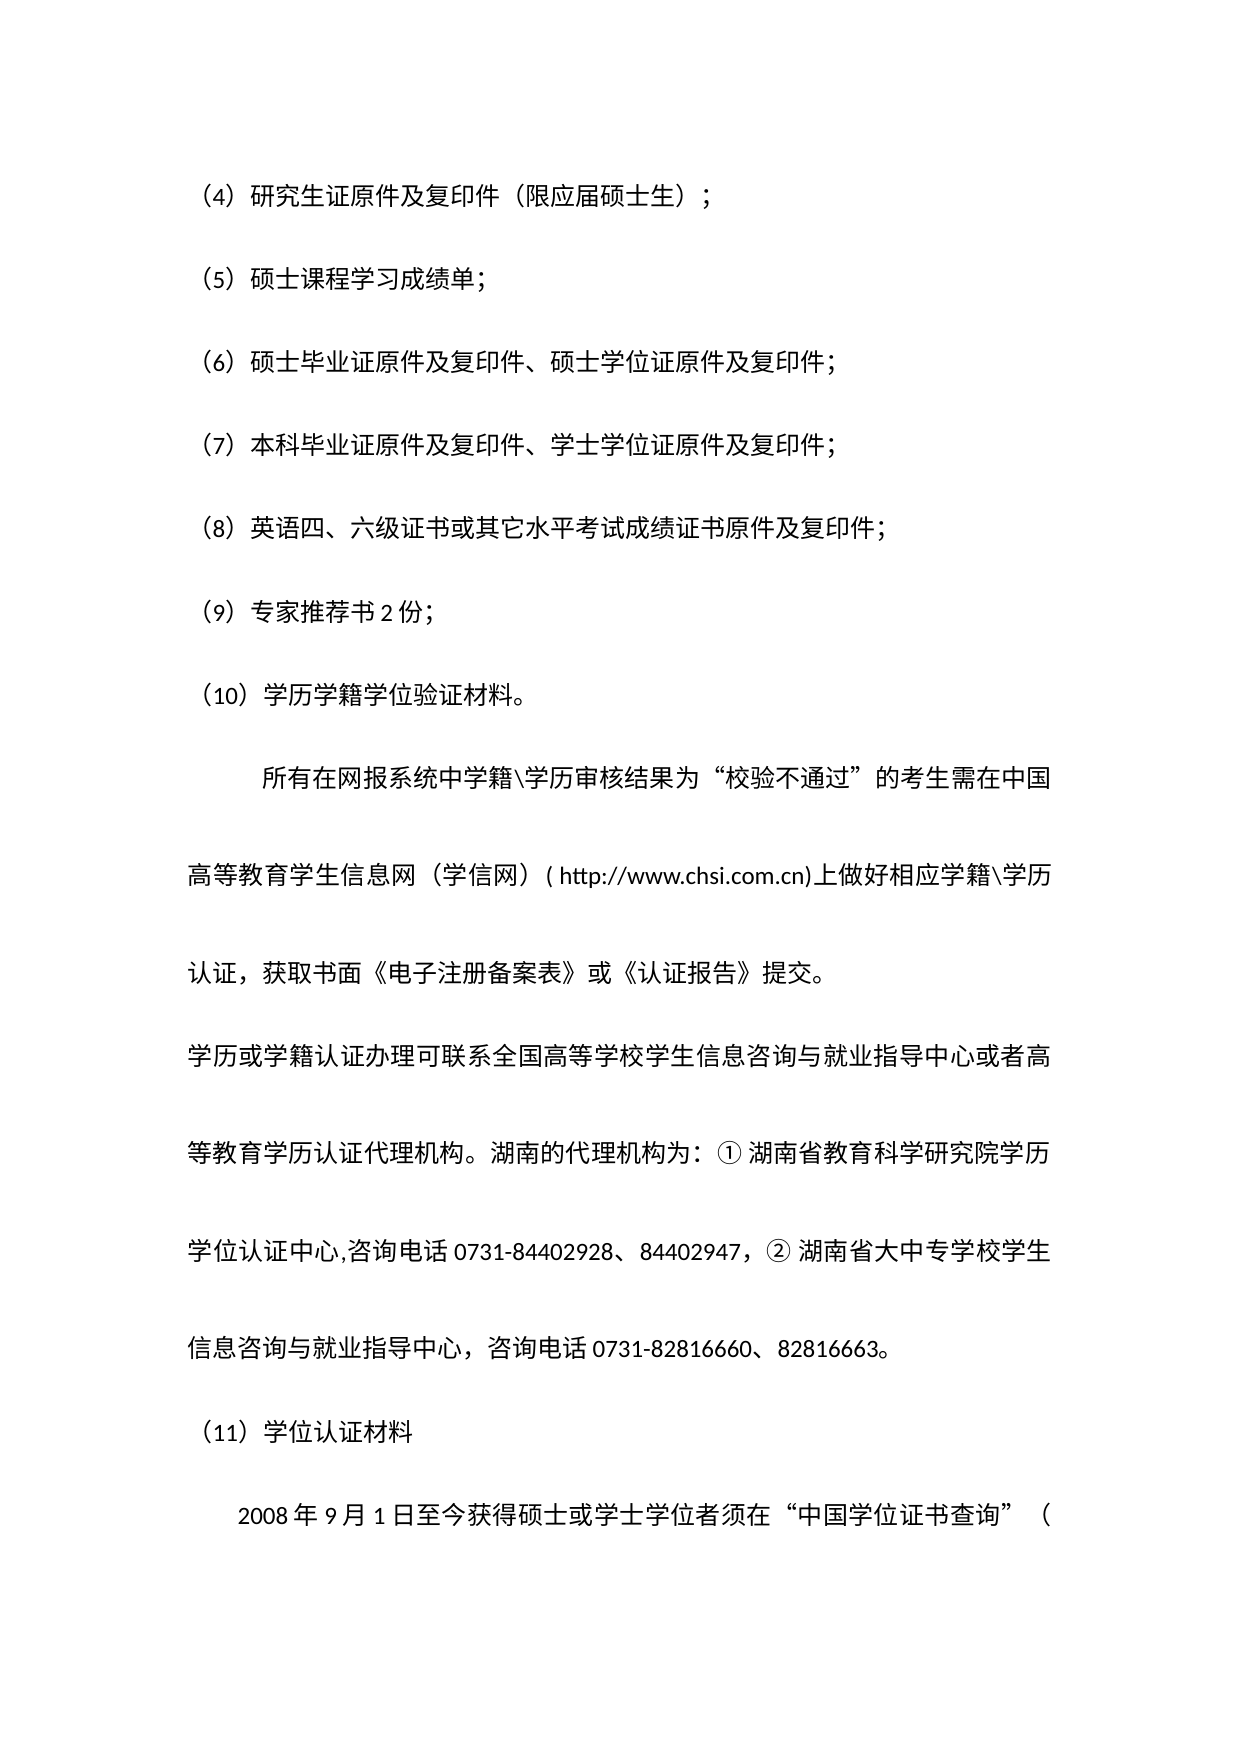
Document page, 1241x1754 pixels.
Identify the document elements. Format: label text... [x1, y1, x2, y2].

text 学历或学籍认证办理可联系全国高等学校学生信息咨询与就业指导中心或者高等教育学历认证代理机构。湖南的代理机构为：① 湖南省教育科学研究院学历学位认证中心,咨询电话0731-84402928、84402947，② 湖南省大中专学校学生信息咨询与就业指导中心，咨询电话0731-82816660、82816663。 [187, 1022, 1053, 1379]
text （9）专家推荐书2份； [187, 578, 1053, 643]
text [187, 1481, 1053, 1546]
text 所有在网报系统中学籍\学历审核结果为“校验不通过”的考生需在中国高等教育学生信息网（学信网）( http://www.chsi.com.cn)上做好相应学籍\学历认证，获取书面《电子注册备案表》或《认证报告》提交。 [187, 744, 1053, 1004]
text （7）本科毕业证原件及复印件、学士学位证原件及复印件； [187, 411, 1053, 476]
text （10）学历学籍学位验证材料。 [187, 661, 1053, 726]
text （8）英语四、六级证书或其它水平考试成绩证书原件及复印件； [187, 494, 1053, 559]
text （11）学位认证材料 [187, 1398, 1053, 1463]
text （5）硕士课程学习成绩单； [187, 245, 1053, 310]
text （4）研究生证原件及复印件（限应届硕士生）； [187, 162, 1053, 227]
text （6）硕士毕业证原件及复印件、硕士学位证原件及复印件； [187, 328, 1053, 393]
